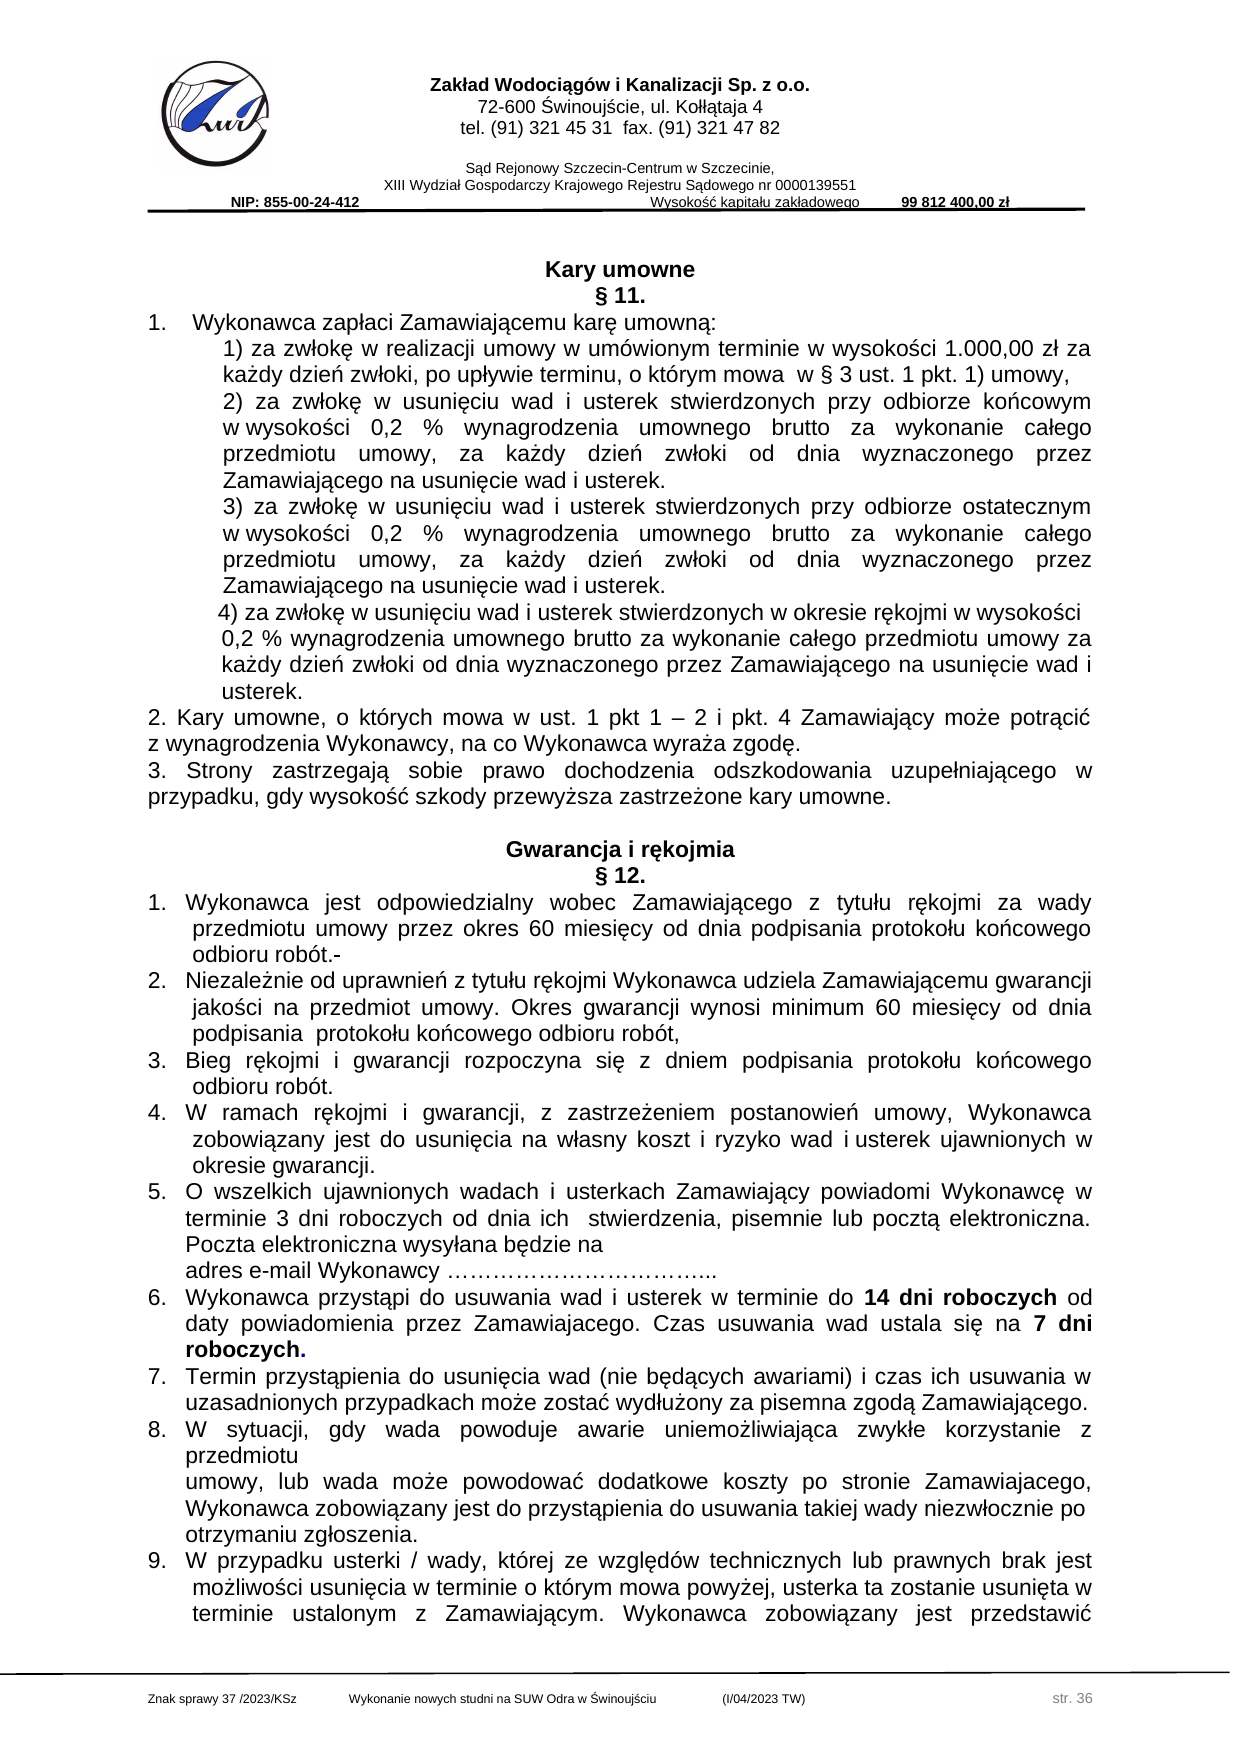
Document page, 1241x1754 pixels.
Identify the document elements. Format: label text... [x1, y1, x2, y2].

list otrzymaniu zgłoszenia. [185, 1521, 1092, 1547]
list 1) za zwłokę w realizacji umowy w umówionym terminie w wysokości 1.000,00 zł za każdy dzień zwłoki, po upływie terminu, o którym mowa w § 3 ust. 1 pkt. 1) umowy, [223, 335, 1092, 388]
list umowy, lub wada może powodować dodatkowe koszty po stronie Zamawiajacego, Wykonawca zobowiązany jest do przystąpienia do usuwania takiej wady niezwłocznie po [185, 1468, 1092, 1521]
list adres e-mail Wykonawcy ……………………………... [185, 1257, 1092, 1284]
text § 11. [148, 282, 1092, 309]
text 3. Strony zastrzegają sobie prawo dochodzenia odszkodowania uzupełniającego w przypadku, gdy wysokość szkody przewyższa zastrzeżone kary umowne. [148, 757, 1092, 809]
text 2. Kary umowne, o których mowa w ust. 1 pkt 1 – 2 i pkt. 4 Zamawiający może potrącić z wynagrodzenia Wykonawcy, na co Wykonawca wyraża zgodę. [148, 704, 1092, 757]
title § 12. [148, 862, 1092, 888]
subtitle Kary umowne [148, 256, 1092, 282]
list 3) za zwłokę w usunięciu wad i usterek stwierdzonych przy odbiorze ostatecznym w wysokości 0,2 % wynagrodzenia umownego brutto za wykonanie całego przedmiotu umowy, za każdy dzień zwłoki od dnia wyznaczonego przez Zamawiającego na usunięcie wad i usterek. [223, 493, 1092, 598]
list O wszelkich ujawnionych wadach i usterkach Zamawiający powiadomi Wykonawcę w terminie 3 dni roboczych od dnia ich stwierdzenia, pisemnie lub pocztą elektroniczna. Poczta elektroniczna wysyłana będzie na [148, 1178, 1092, 1257]
list Bieg rękojmi i gwarancji rozpoczyna się z dniem podpisania protokołu końcowego odbioru robót. [148, 1047, 1092, 1099]
list Wykonawca przystąpi do usuwania wad i usterek w terminie do 14 dni roboczych od daty powiadomienia przez Zamawiajacego. Czas usuwania wad ustala się na 7 dni roboczych. [148, 1284, 1092, 1363]
list Termin przystąpienia do usunięcia wad (nie będących awariami) i czas ich usuwania w uzasadnionych przypadkach może zostać wydłużony za pisemna zgodą Zamawiającego. [148, 1363, 1092, 1416]
list W ramach rękojmi i gwarancji, z zastrzeżeniem postanowień umowy, Wykonawca zobowiązany jest do usunięcia na własny koszt i ryzyko wad i usterek ujawnionych w okresie gwarancji. [148, 1099, 1092, 1178]
list Wykonawca zapłaci Zamawiającemu karę umowną: [148, 309, 1092, 335]
list Niezależnie od uprawnień z tytułu rękojmi Wykonawca udziela Zamawiającemu gwarancji jakości na przedmiot umowy. Okres gwarancji wynosi minimum 60 miesięcy od dnia podpisania protokołu końcowego odbioru robót, [148, 967, 1092, 1047]
text 4) za zwłokę w usunięciu wad i usterek stwierdzonych w okresie rękojmi w wysokości [148, 598, 1092, 625]
picture [158, 57, 272, 171]
list 2) za zwłokę w usunięciu wad i usterek stwierdzonych przy odbiorze końcowym w wysokości 0,2 % wynagrodzenia umownego brutto za wykonanie całego przedmiotu umowy, za każdy dzień zwłoki od dnia wyznaczonego przez Zamawiającego na usunięcie wad i usterek. [223, 388, 1092, 493]
list Wykonawca jest odpowiedzialny wobec Zamawiającego z tytułu rękojmi za wady przedmiotu umowy przez okres 60 miesięcy od dnia podpisania protokołu końcowego odbioru robót. [148, 888, 1092, 967]
list W sytuacji, gdy wada powoduje awarie uniemożliwiająca zwykłe korzystanie z przedmiotu [148, 1416, 1092, 1468]
text Gwarancja i rękojmia [148, 836, 1092, 862]
text 0,2 % wynagrodzenia umownego brutto za wykonanie całego przedmiotu umowy za każdy dzień zwłoki od dnia wyznaczonego przez Zamawiającego na usunięcie wad i usterek. [221, 625, 1092, 704]
